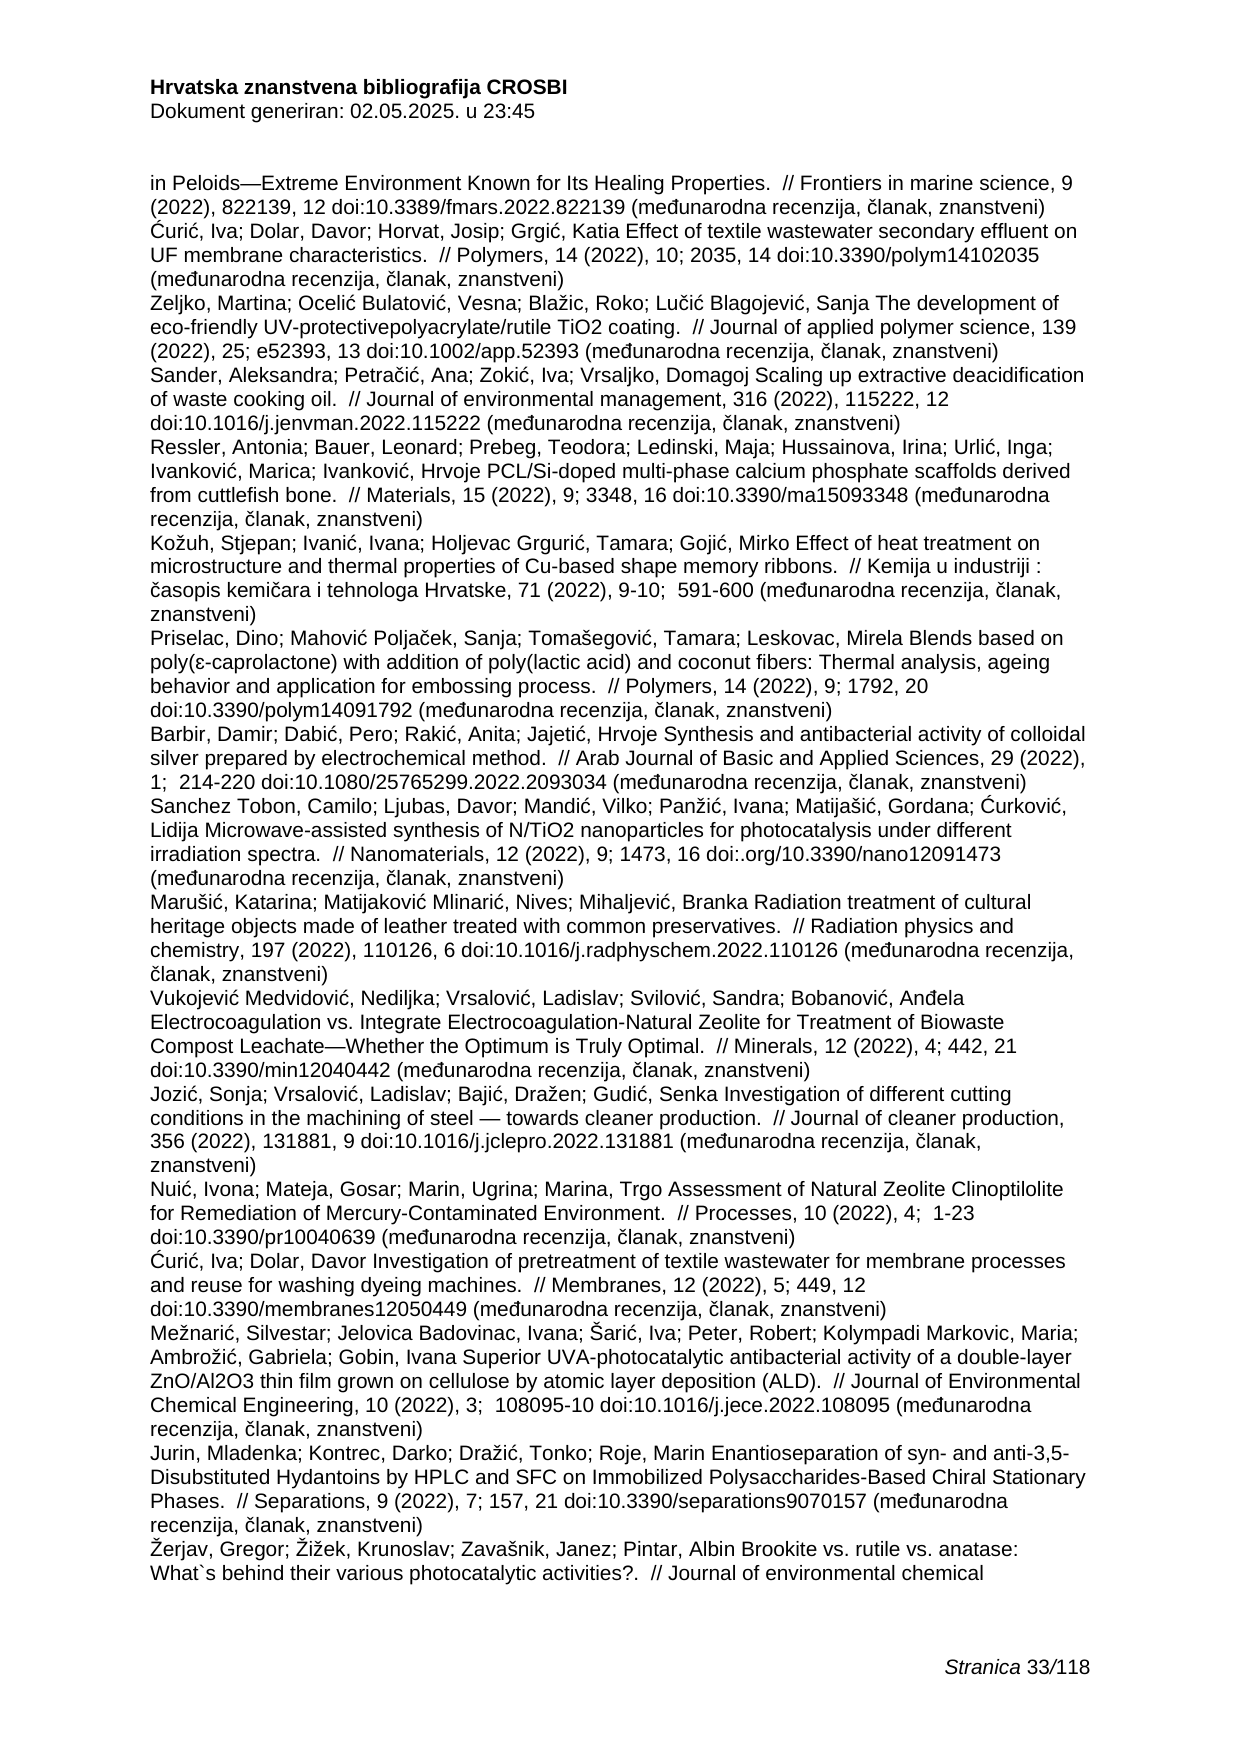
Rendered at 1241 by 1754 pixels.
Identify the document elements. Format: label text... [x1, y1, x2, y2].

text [150, 1537, 1090, 1584]
text Vukojević Medvidović, Nediljka; Vrsalović, Ladislav; Svilović, Sandra; Bobanović, Anđela [150, 986, 1090, 1081]
text Jurin, Mladenka; Kontrec, Darko; Dražić, Tonko; Roje, Marin [150, 1441, 1090, 1537]
text Priselac, Dino; Mahović Poljaček, Sanja; Tomašegović, Tamara; Leskovac, Mirela [150, 626, 1090, 722]
text Mežnarić, Silvestar; Jelovica Badovinac, Ivana; Šarić, Iva; Peter, Robert; Kolympadi Markovic, Maria; Ambrožić, Gabriela; Gobin, Ivana [150, 1321, 1090, 1441]
text Sanchez Tobon, Camilo; Ljubas, Davor; Mandić, Vilko; Panžić, Ivana; Matijašić, Gordana; Ćurković, Lidija [150, 794, 1090, 890]
text Ćurić, Iva; Dolar, Davor; Horvat, Josip; Grgić, Katia [150, 219, 1090, 291]
text Ćurić, Iva; Dolar, Davor [150, 1249, 1090, 1321]
text Marušić, Katarina; Matijaković Mlinarić, Nives; Mihaljević, Branka [150, 890, 1090, 986]
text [150, 171, 1090, 219]
text Kožuh, Stjepan; Ivanić, Ivana; Holjevac Grgurić, Tamara; Gojić, Mirko [150, 530, 1090, 626]
text Nuić, Ivona; Mateja, Gosar; Marin, Ugrina; Marina, Trgo [150, 1177, 1090, 1249]
text Barbir, Damir; Dabić, Pero; Rakić, Anita; Jajetić, Hrvoje [150, 722, 1090, 794]
text Sander, Aleksandra; Petračić, Ana; Zokić, Iva; Vrsaljko, Domagoj [150, 363, 1090, 434]
text Zeljko, Martina; Ocelić Bulatović, Vesna; Blažic, Roko; Lučić Blagojević, Sanja [150, 291, 1090, 363]
text Ressler, Antonia; Bauer, Leonard; Prebeg, Teodora; Ledinski, Maja; Hussainova, Irina; Urlić, Inga; Ivanković, Marica; Ivanković, Hrvoje [150, 434, 1090, 530]
text Jozić, Sonja; Vrsalović, Ladislav; Bajić, Dražen; Gudić, Senka [150, 1081, 1090, 1177]
